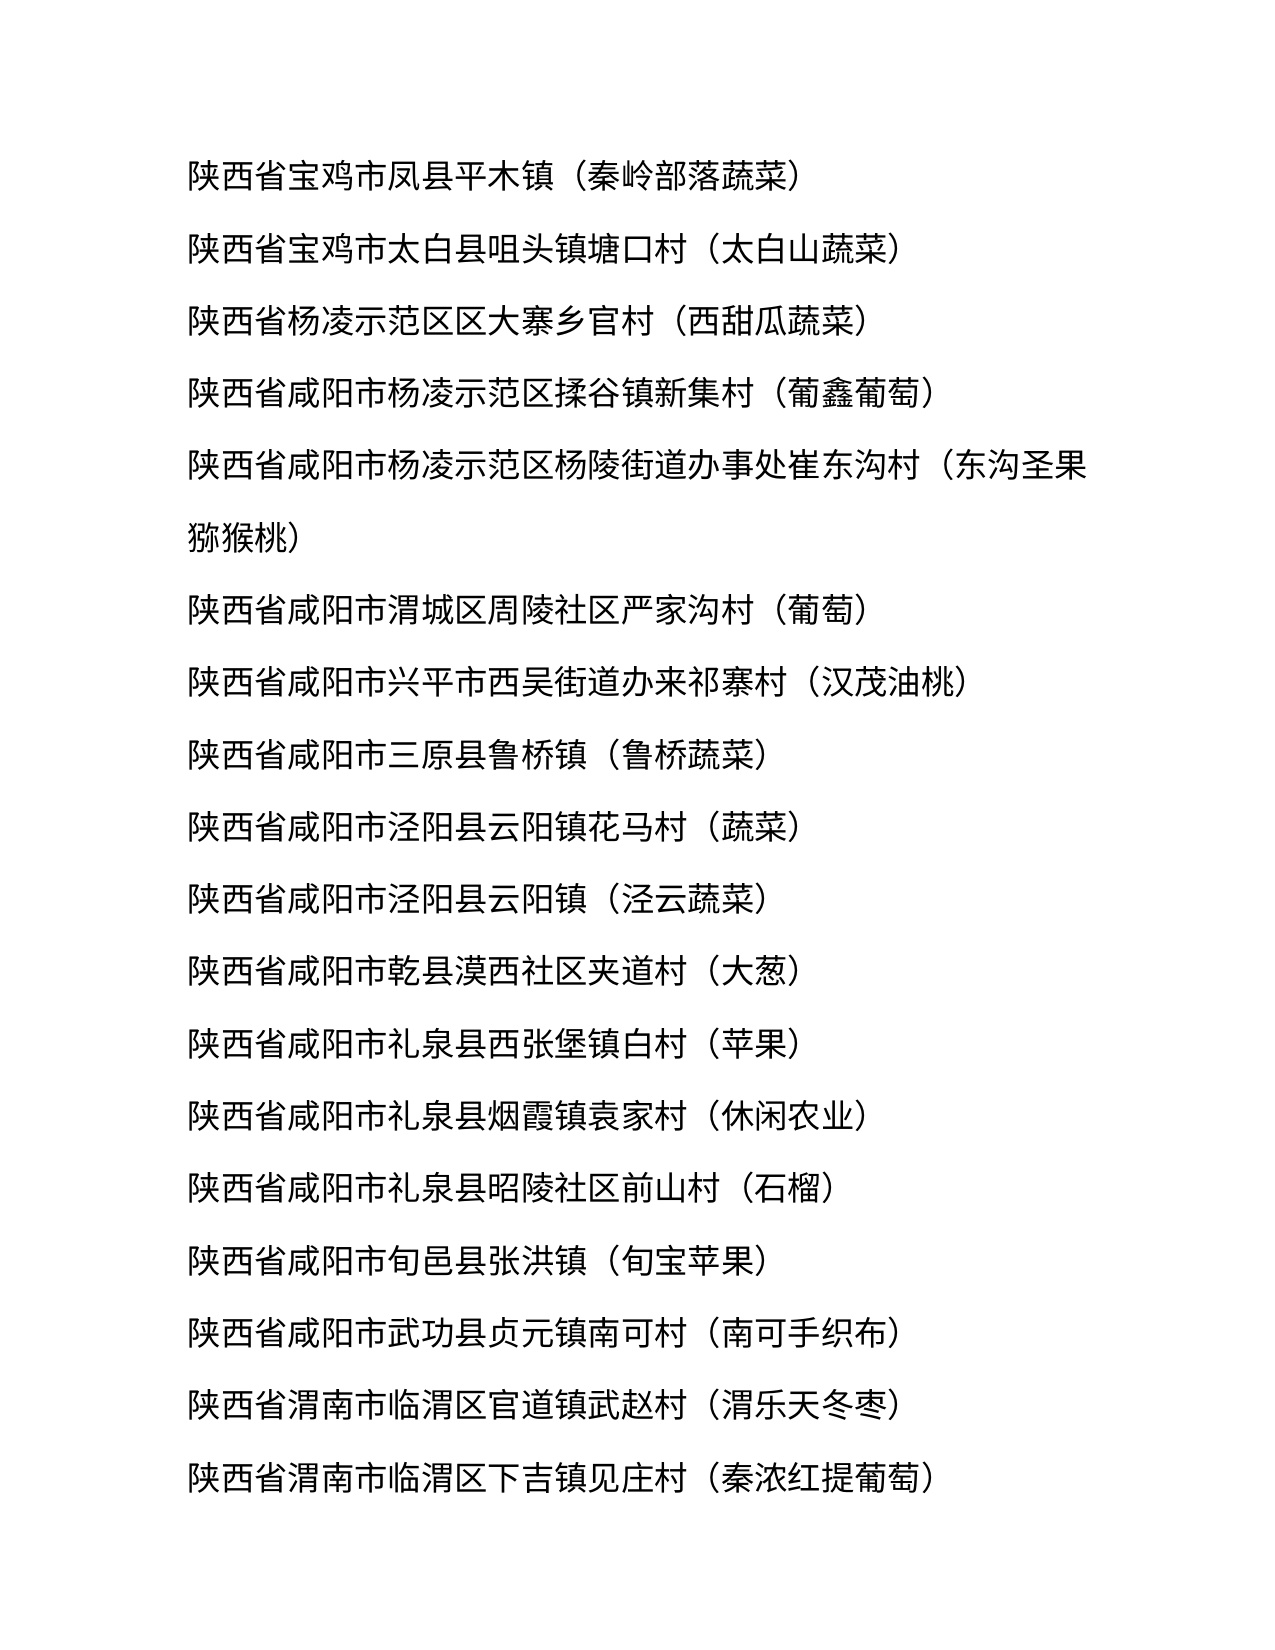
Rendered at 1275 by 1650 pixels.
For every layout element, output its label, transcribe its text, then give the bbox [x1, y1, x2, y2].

text 陕西省杨凌示范区区大寨乡官村（西甜瓜蔬菜） [187, 294, 1087, 343]
text 陕西省咸阳市渭城区周陵社区严家沟村（葡萄） [187, 584, 1087, 632]
text 陕西省咸阳市泾阳县云阳镇（泾云蔬菜） [187, 873, 1087, 921]
text 陕西省宝鸡市凤县平木镇（秦岭部落蔬菜） [187, 150, 1087, 198]
text 陕西省咸阳市乾县漠西社区夹道村（大葱） [187, 945, 1087, 993]
text 陕西省渭南市临渭区官道镇武赵村（渭乐天冬枣） [187, 1379, 1087, 1427]
text 陕西省咸阳市礼泉县昭陵社区前山村（石榴） [187, 1162, 1087, 1210]
text 陕西省咸阳市泾阳县云阳镇花马村（蔬菜） [187, 801, 1087, 849]
text 陕西省咸阳市旬邑县张洪镇（旬宝苹果） [187, 1234, 1087, 1283]
text 陕西省咸阳市武功县贞元镇南可村（南可手织布） [187, 1307, 1087, 1355]
text 陕西省渭南市临渭区下吉镇见庄村（秦浓红提葡萄） [187, 1451, 1087, 1499]
text 陕西省咸阳市礼泉县西张堡镇白村（苹果） [187, 1017, 1087, 1066]
text 陕西省宝鸡市太白县咀头镇塘口村（太白山蔬菜） [187, 222, 1087, 271]
text 陕西省咸阳市礼泉县烟霞镇袁家村（休闲农业） [187, 1090, 1087, 1138]
text 陕西省咸阳市杨凌示范区杨陵街道办事处崔东沟村（东沟圣果猕猴桃） [187, 439, 1087, 560]
text 陕西省咸阳市杨凌示范区揉谷镇新集村（葡鑫葡萄） [187, 367, 1087, 415]
text 陕西省咸阳市三原县鲁桥镇（鲁桥蔬菜） [187, 728, 1087, 777]
text 陕西省咸阳市兴平市西吴街道办来祁寨村（汉茂油桃） [187, 656, 1087, 704]
